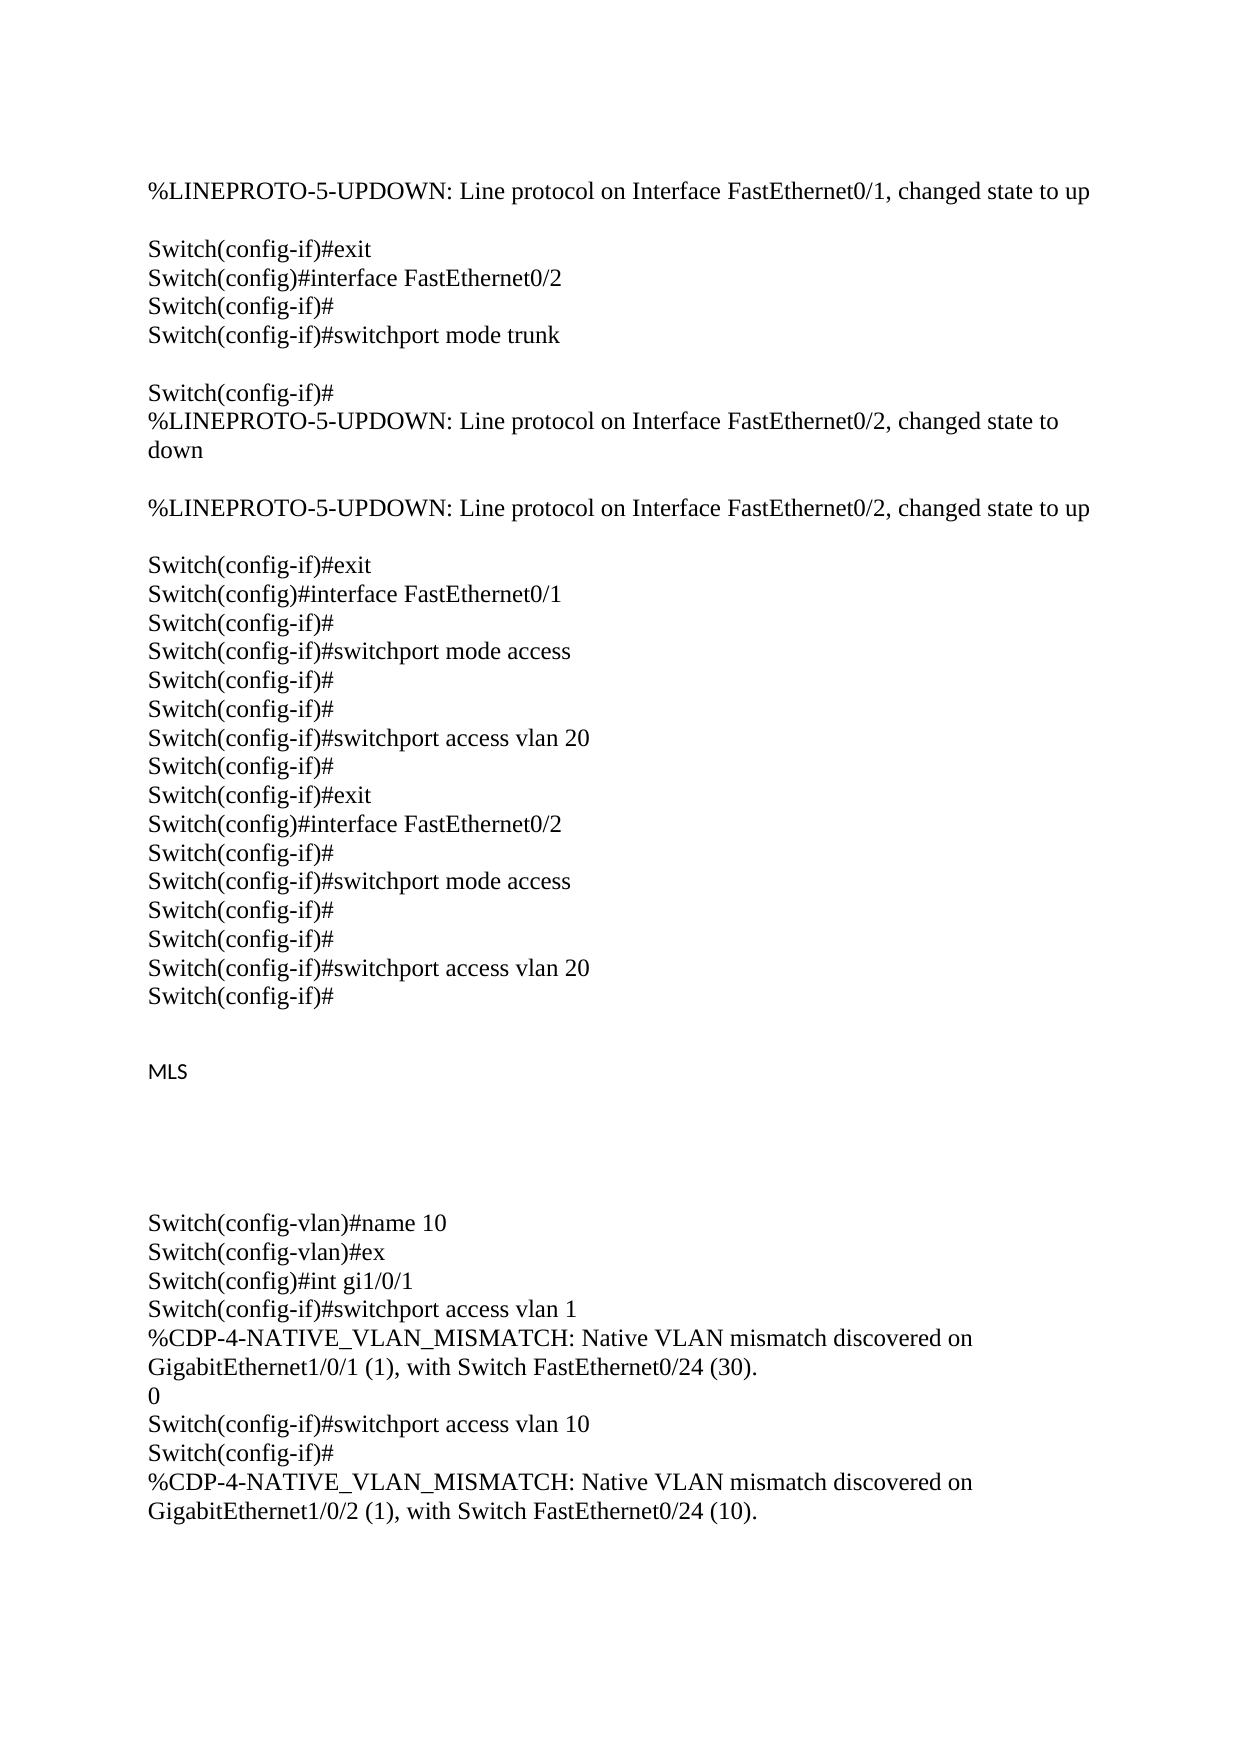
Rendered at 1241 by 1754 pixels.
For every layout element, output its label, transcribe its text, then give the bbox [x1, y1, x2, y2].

text Switch(config-if)#switchport access vlan 20 [148, 953, 1093, 981]
text Switch(config-if)# [148, 1438, 1093, 1467]
text Switch(config-if)#switchport access vlan 20 [148, 723, 1093, 751]
text Switch(config-vlan)#ex [148, 1237, 1093, 1266]
text %LINEPROTO-5-UPDOWN: Line protocol on Interface FastEthernet0/1, changed state to up [148, 176, 1093, 205]
text Switch(config-if)#exit [148, 780, 1093, 809]
text Switch(config-if)#switchport mode access [148, 866, 1093, 895]
text Switch(config)#interface FastEthernet0/2 [148, 809, 1093, 838]
text MLS [148, 1057, 1093, 1085]
text Switch(config-if)# [148, 378, 1093, 406]
text %LINEPROTO-5-UPDOWN: Line protocol on Interface FastEthernet0/2, changed state to down [148, 406, 1093, 464]
text Switch(config-if)#switchport mode trunk [148, 320, 1093, 349]
text Switch(config-if)# [148, 838, 1093, 866]
text %LINEPROTO-5-UPDOWN: Line protocol on Interface FastEthernet0/2, changed state to up [148, 493, 1093, 521]
text Switch(config-if)# [148, 981, 1093, 1010]
text Switch(config-vlan)#name 10 [148, 1208, 1093, 1237]
text Switch(config)#int gi1/0/1 [148, 1266, 1093, 1294]
text Switch(config-if)#exit [148, 550, 1093, 579]
text Switch(config-if)# [148, 665, 1093, 694]
text Switch(config-if)#switchport mode access [148, 636, 1093, 665]
text %CDP-4-NATIVE_VLAN_MISMATCH: Native VLAN mismatch discovered on GigabitEthernet1/0/1 (1), with Switch FastEthernet0/24 (30). [148, 1323, 1093, 1381]
text Switch(config-if)# [148, 895, 1093, 924]
text Switch(config)#interface FastEthernet0/1 [148, 579, 1093, 608]
text Switch(config-if)#exit [148, 234, 1093, 263]
text Switch(config)#interface FastEthernet0/2 [148, 263, 1093, 291]
text Switch(config-if)# [148, 608, 1093, 636]
text Switch(config-if)#switchport access vlan 1 [148, 1294, 1093, 1323]
text %CDP-4-NATIVE_VLAN_MISMATCH: Native VLAN mismatch discovered on GigabitEthernet1/0/2 (1), with Switch FastEthernet0/24 (10). [148, 1467, 1093, 1524]
text Switch(config-if)# [148, 291, 1093, 320]
text 0 [148, 1381, 1093, 1409]
text Switch(config-if)# [148, 694, 1093, 723]
text Switch(config-if)# [148, 924, 1093, 953]
text Switch(config-if)#switchport access vlan 10 [148, 1409, 1093, 1438]
text Switch(config-if)# [148, 751, 1093, 780]
